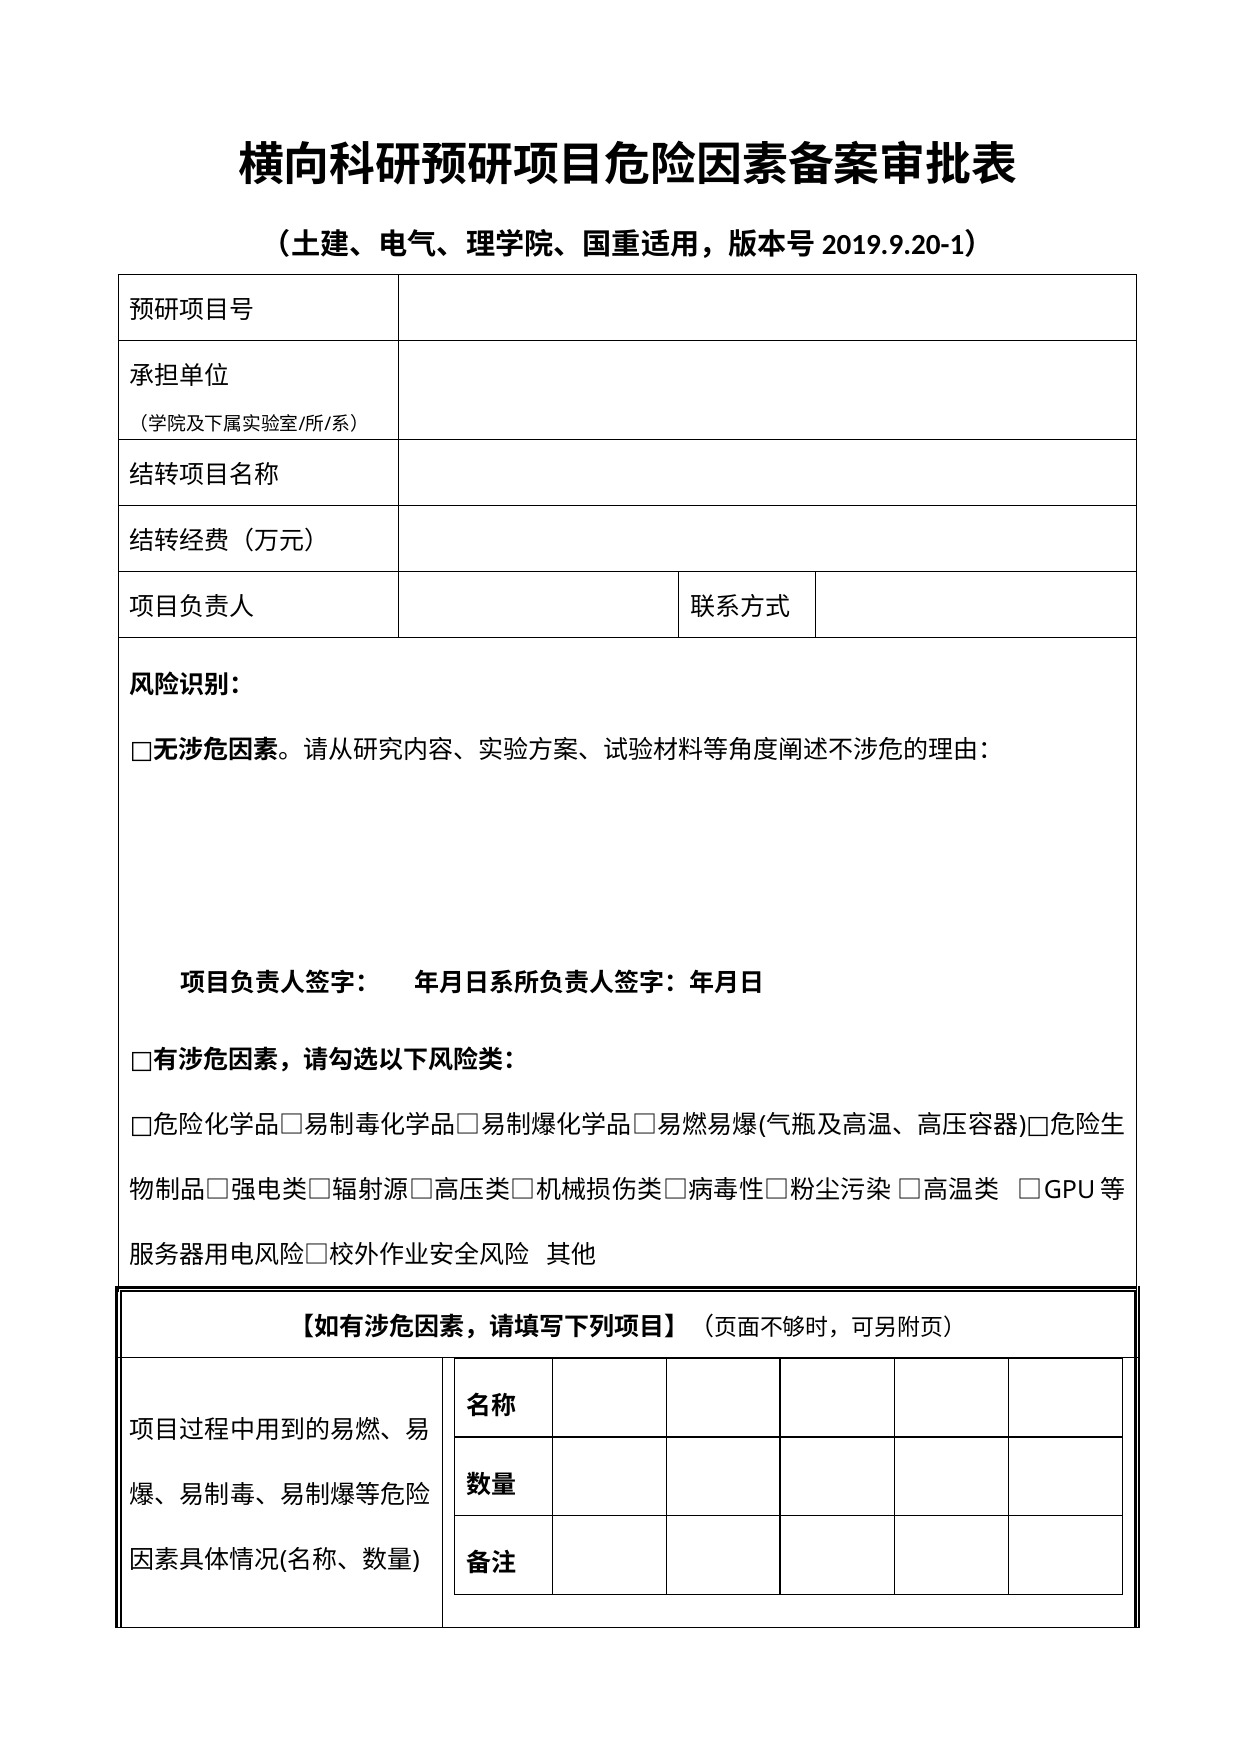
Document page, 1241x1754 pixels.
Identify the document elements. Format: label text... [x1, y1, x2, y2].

table_cell 承担单位 （学院及下属实验室/所/系） [119, 341, 398, 439]
table_cell [399, 341, 1136, 439]
table_cell [399, 506, 1136, 571]
table_cell 结转经费（万元） [119, 506, 398, 571]
table_cell 项目负责人 [119, 572, 398, 637]
text （土建、电气、理学院、国重适用，版本号2019.9.20-1） [118, 209, 1137, 274]
table_cell [443, 1358, 1134, 1627]
table_cell 项目过程中用到的易燃、易爆、易制毒、易制爆等危险因素具体情况(名称、数量) [122, 1358, 442, 1627]
table_header [399, 275, 1136, 340]
table_cell [399, 440, 1136, 505]
table_cell 结转项目名称 [119, 440, 398, 505]
table_cell 风险识别： □无涉危因素。请从研究内容、实验方案、试验材料等角度阐述不涉危的理由： 项目负责人签字： 年月日系所负责人签字：年月日 □有涉危因素，请勾选以下风险类： □危险化学品□易制毒化学品□易制爆化学品□易燃易爆(气瓶及高温、高压容器)□危险生物制品□强电类□辐射源□高压类□机械损伤类□病毒性□粉尘污染 □高温类 □GPU等服务器用电风险□校外作业安全风险 其他 [119, 638, 1136, 1286]
table_cell [816, 572, 1136, 637]
text 横向科研预研项目危险因素备案审批表 [118, 112, 1137, 209]
table_header 预研项目号 [119, 275, 398, 340]
table_cell 【如有涉危因素，请填写下列项目】（页面不够时，可另附页） [122, 1292, 1134, 1357]
table_cell 联系方式 [679, 572, 815, 637]
table_cell [399, 572, 678, 637]
